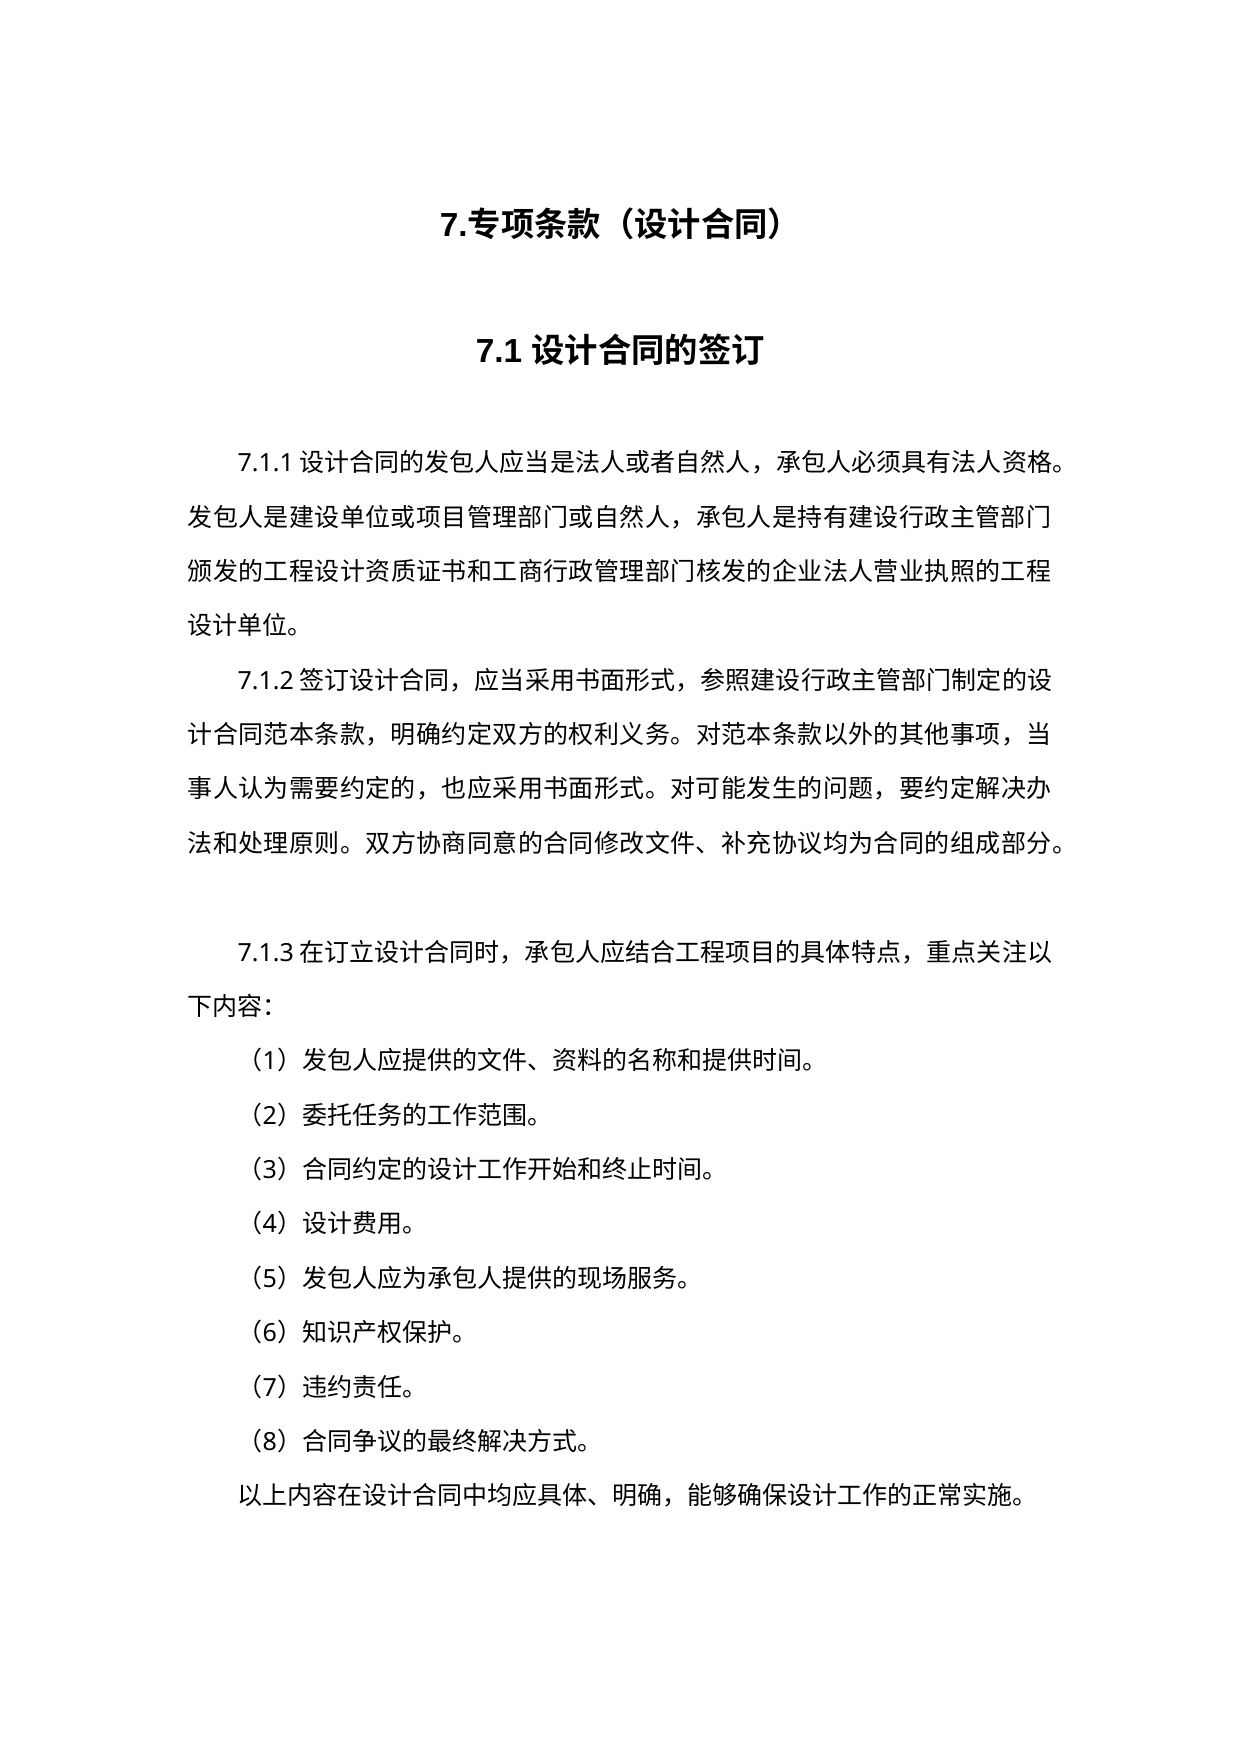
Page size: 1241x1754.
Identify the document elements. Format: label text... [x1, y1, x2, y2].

text 7.1.2签订设计合同，应当采用书面形式，参照建设行政主管部门制定的设计合同范本条款，明确约定双方的权利义务。对范本条款以外的其他事项，当事人认为需要约定的，也应采用书面形式。对可能发生的问题，要约定解决办法和处理原则。双方协商同意的合同修改文件、补充协议均为合同的组成部分。 [187, 660, 1053, 914]
text （8）合同争议的最终解决方式。 [187, 1421, 1053, 1458]
text 7.1.1设计合同的发包人应当是法人或者自然人，承包人必须具有法人资格。发包人是建设单位或项目管理部门或自然人，承包人是持有建设行政主管部门颁发的工程设计资质证书和工商行政管理部门核发的企业法人营业执照的工程设计单位。 [187, 443, 1053, 642]
text 以上内容在设计合同中均应具体、明确，能够确保设计工作的正常实施。 [187, 1476, 1053, 1512]
text （6）知识产权保护。 [187, 1313, 1053, 1349]
text （2）委托任务的工作范围。 [187, 1095, 1053, 1131]
subtitle 7.专项条款（设计合同） [187, 189, 1053, 254]
text （1）发包人应提供的文件、资料的名称和提供时间。 [187, 1041, 1053, 1077]
text （7）违约责任。 [187, 1367, 1053, 1403]
text （4）设计费用。 [187, 1204, 1053, 1240]
text （5）发包人应为承包人提供的现场服务。 [187, 1258, 1053, 1294]
text 7.1.3在订立设计合同时，承包人应结合工程项目的具体特点，重点关注以下内容： [187, 932, 1053, 1023]
text （3）合同约定的设计工作开始和终止时间。 [187, 1149, 1053, 1186]
subtitle 7.1 设计合同的签订 [187, 316, 1053, 381]
